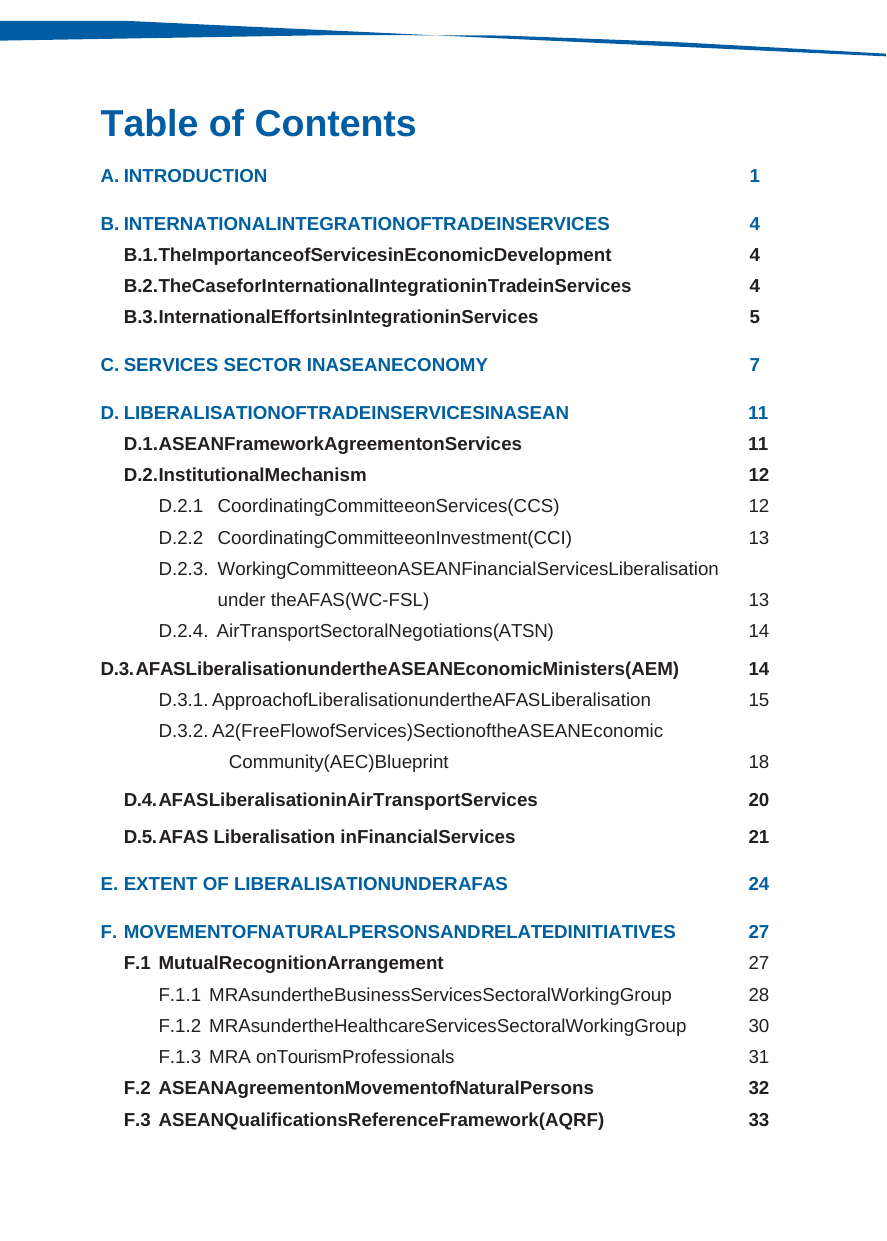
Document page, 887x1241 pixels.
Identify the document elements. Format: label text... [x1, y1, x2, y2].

text Table of Contents [100, 101, 886, 144]
